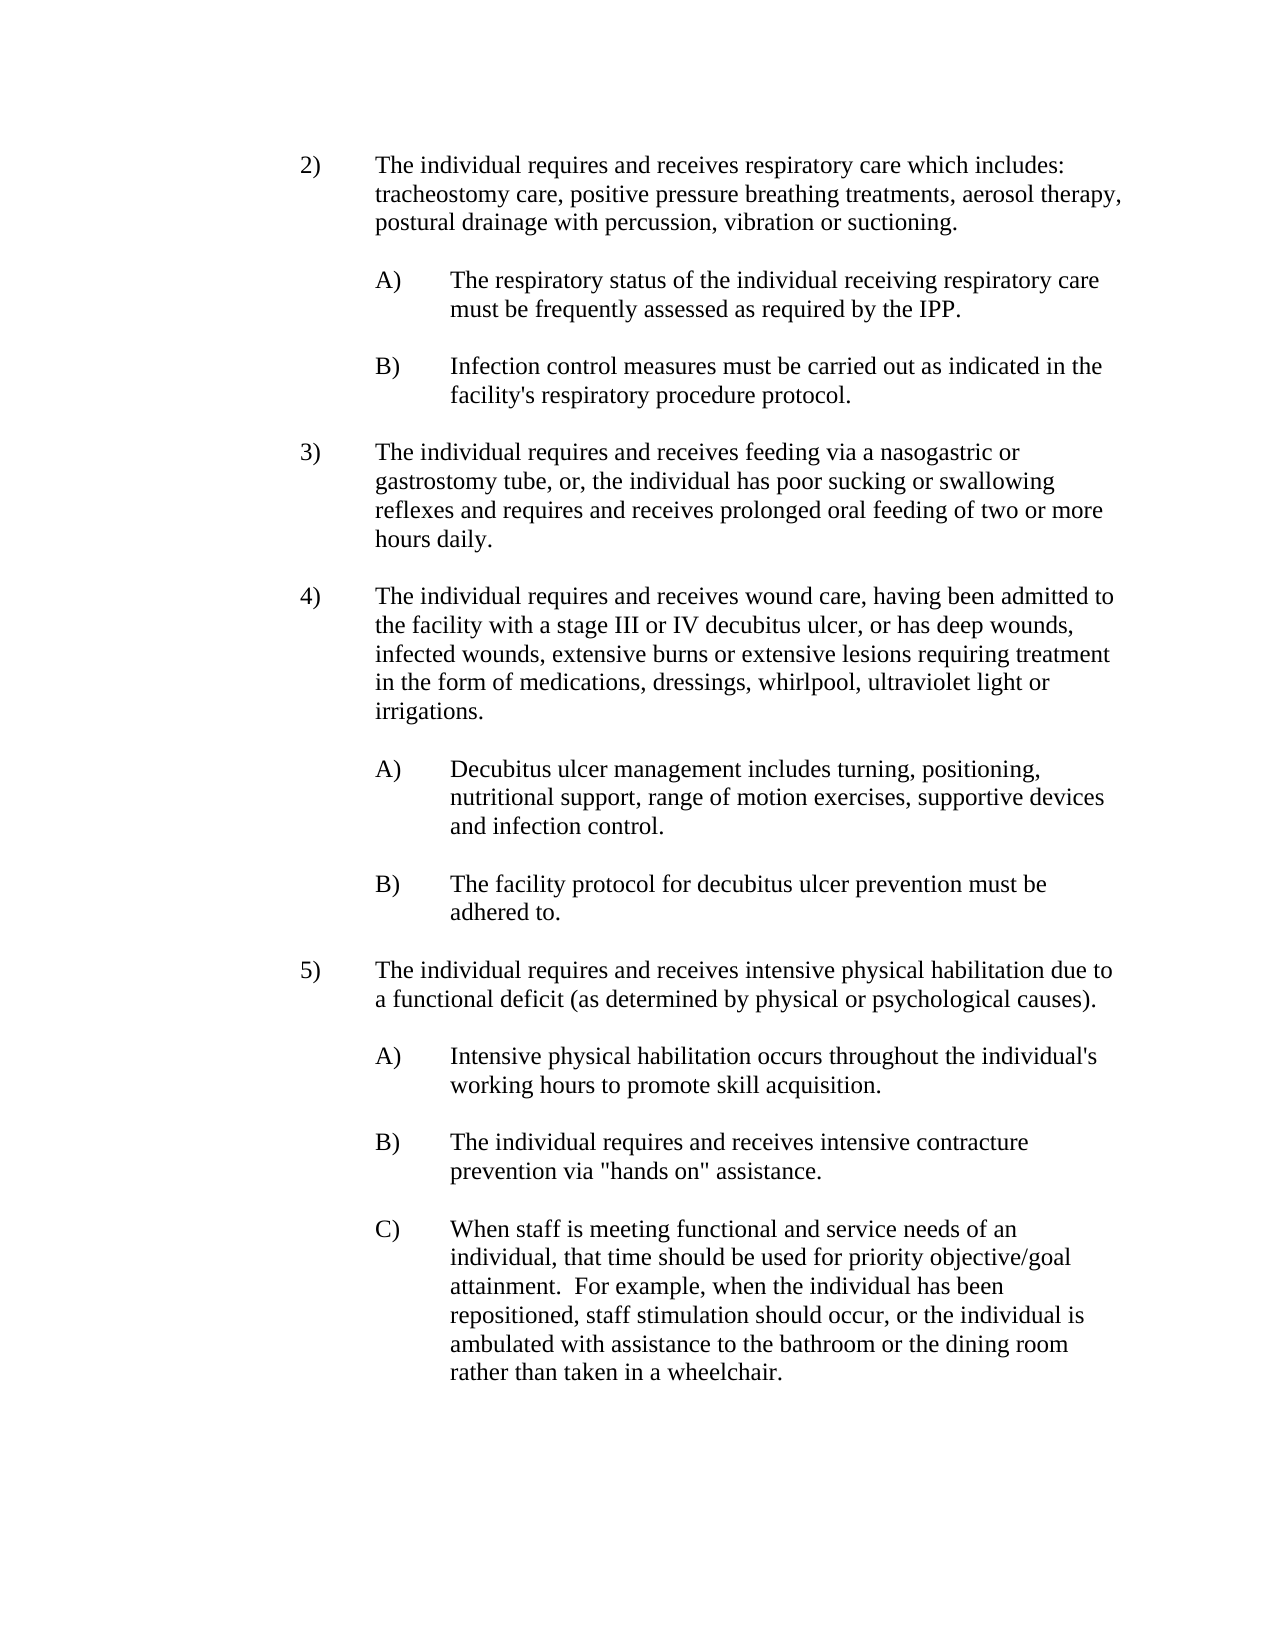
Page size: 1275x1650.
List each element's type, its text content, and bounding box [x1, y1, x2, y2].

text 2) The individual requires and receives respiratory care which includes: tracheostomy care, positive pressure breathing treatments, aerosol therapy, postural drainage with percussion, vibration or suctioning. [300, 150, 1125, 236]
text C) When staff is meeting functional and service needs of an individual, that time should be used for priority objective/goal attainment. For example, when the individual has been repositioned, staff stimulation should occur, or the individual is ambulated with assistance to the bathroom or the dining room rather than taken in a wheelchair. [375, 1214, 1125, 1386]
text 5) The individual requires and receives intensive physical habilitation due to a functional deficit (as determined by physical or psychological causes). [300, 955, 1125, 1012]
text B) The individual requires and receives intensive contracture prevention via "hands on" assistance. [375, 1127, 1125, 1185]
text A) Intensive physical habilitation occurs throughout the individual's working hours to promote skill acquisition. [375, 1041, 1125, 1099]
text A) Decubitus ulcer management includes turning, positioning, nutritional support, range of motion exercises, supportive devices and infection control. [375, 754, 1125, 840]
text A) The respiratory status of the individual receiving respiratory care must be frequently assessed as required by the IPP. [375, 265, 1125, 322]
text 4) The individual requires and receives wound care, having been admitted to the facility with a stage III or IV decubitus ulcer, or has deep wounds, infected wounds, extensive burns or extensive lesions requiring treatment in the form of medications, dressings, whirlpool, ultraviolet light or irrigations. [300, 581, 1125, 725]
text 3) The individual requires and receives feeding via a nasogastric or gastrostomy tube, or, the individual has poor sucking or swallowing reflexes and requires and receives prolonged oral feeding of two or more hours daily. [300, 437, 1125, 552]
text B) The facility protocol for decubitus ulcer prevention must be adhered to. [375, 869, 1125, 926]
text B) Infection control measures must be carried out as indicated in the facility's respiratory procedure protocol. [375, 351, 1125, 409]
